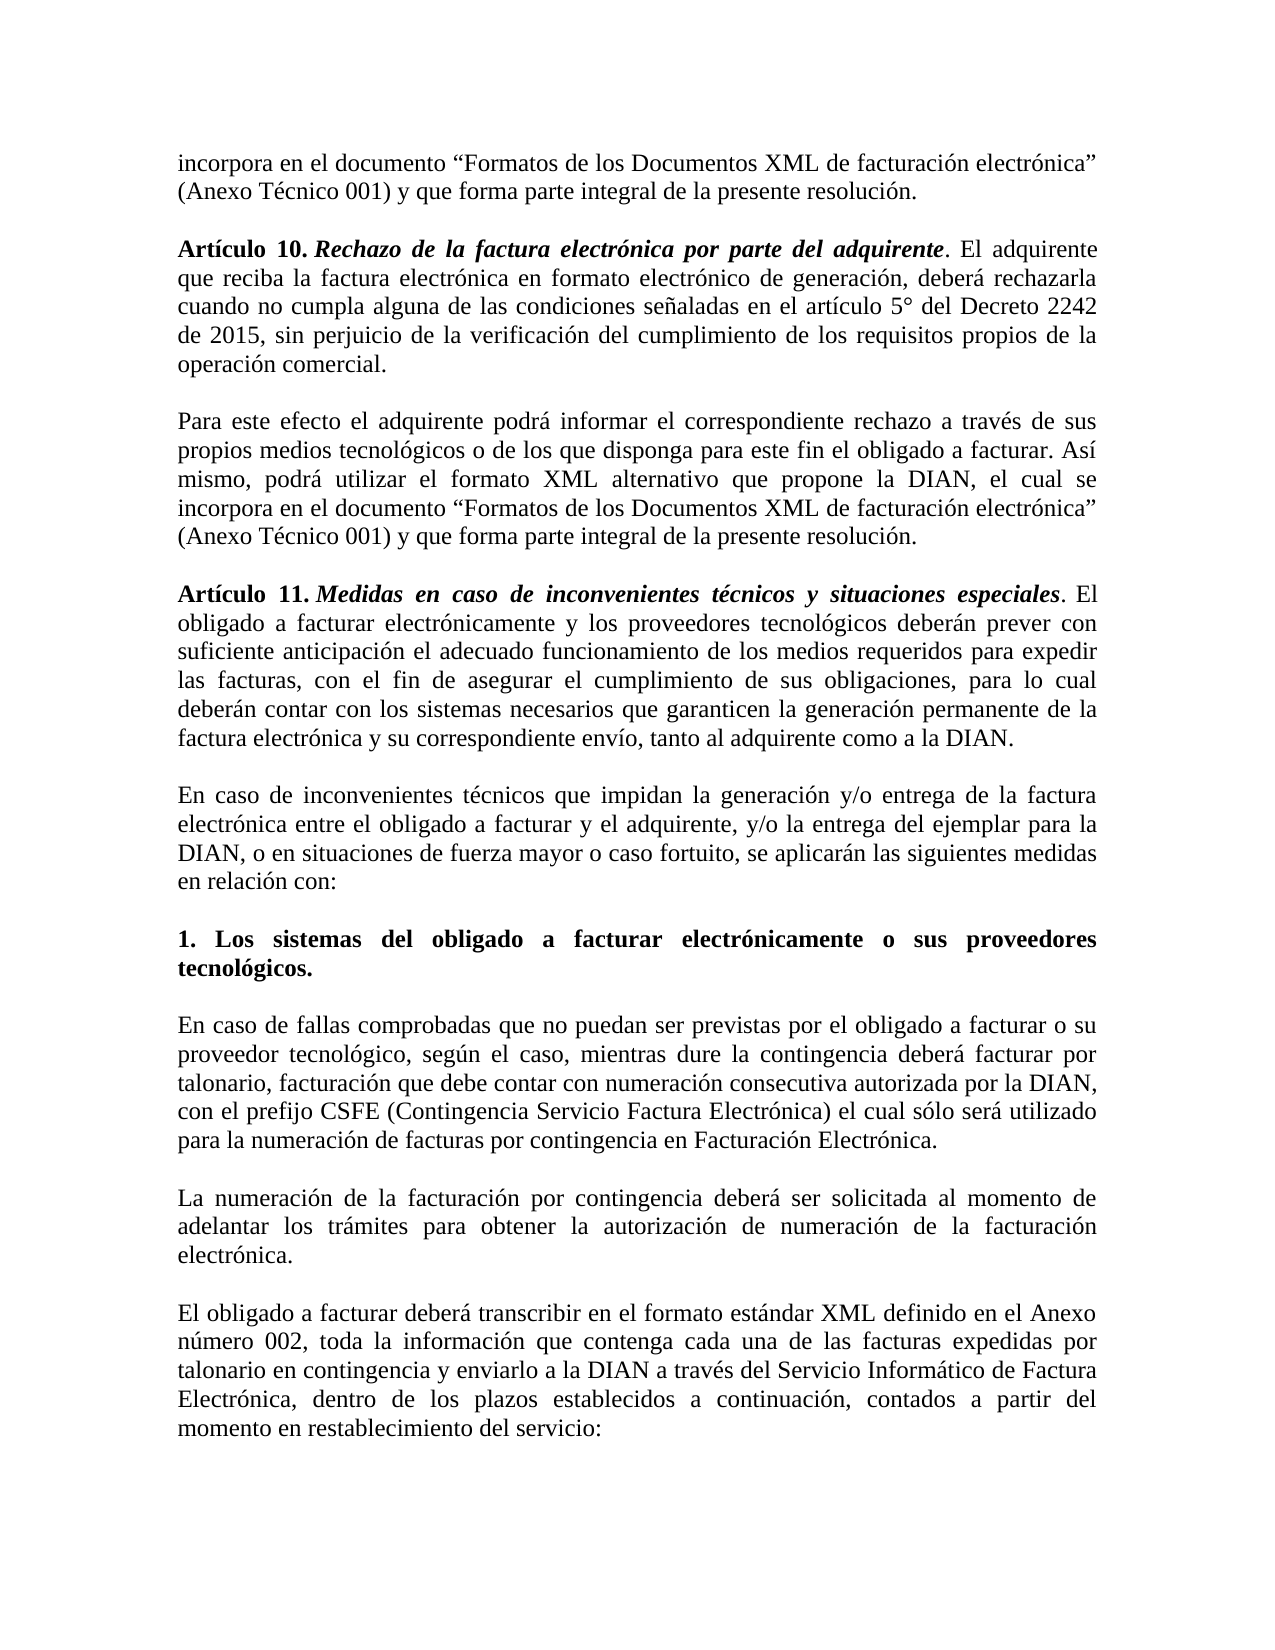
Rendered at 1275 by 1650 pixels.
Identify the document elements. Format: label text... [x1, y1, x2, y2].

text En caso de inconvenientes técnicos que impidan la generación y/o entrega de la factura electrónica entre el obligado a facturar y el adquirente, y/o la entrega del ejemplar para la DIAN, o en situaciones de fuerza mayor o caso fortuito, se aplicarán las siguientes medidas en relación con: [177, 780, 1098, 895]
text Para este efecto el adquirente podrá informar el correspondiente rechazo a través de sus propios medios tecnológicos o de los que disponga para este fin el obligado a facturar. Así mismo, podrá utilizar el formato XML alternativo que propone la DIAN, el cual se incorpora en el documento “Formatos de los Documentos XML de facturación electrónica” (Anexo Técnico 001) y que forma parte integral de la presente resolución. [177, 406, 1098, 550]
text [177, 148, 1098, 205]
text 1. Los sistemas del obligado a facturar electrónicamente o sus proveedores tecnológicos. [177, 924, 1098, 981]
text El obligado a facturar deberá transcribir en el formato estándar XML definido en el Anexo número 002, toda la información que contenga cada una de las facturas expedidas por talonario en contingencia y enviarlo a la DIAN a través del Servicio Informático de Factura Electrónica, dentro de los plazos establecidos a continuación, contados a partir del momento en restablecimiento del servicio: [177, 1298, 1098, 1441]
text En caso de fallas comprobadas que no puedan ser previstas por el obligado a facturar o su proveedor tecnológico, según el caso, mientras dure la contingencia deberá facturar por talonario, facturación que debe contar con numeración consecutiva autorizada por la DIAN, con el prefijo CSFE (Contingencia Servicio Factura Electrónica) el cual sólo será utilizado para la numeración de facturas por contingencia en Facturación Electrónica. [177, 1010, 1098, 1154]
text Artículo 10. Rechazo de la factura electrónica por parte del adquirente. El adquirente que reciba la factura electrónica en formato electrónico de generación, deberá rechazarla cuando no cumpla alguna de las condiciones señaladas en el artículo 5° del Decreto 2242 de 2015, sin perjuicio de la verificación del cumplimiento de los requisitos propios de la operación comercial. [177, 234, 1098, 378]
text La numeración de la facturación por contingencia deberá ser solicitada al momento de adelantar los trámites para obtener la autorización de numeración de la facturación electrónica. [177, 1183, 1098, 1269]
text Artículo 11. Medidas en caso de inconvenientes técnicos y situaciones especiales. El obligado a facturar electrónicamente y los proveedores tecnológicos deberán prever con suficiente anticipación el adecuado funcionamiento de los medios requeridos para expedir las facturas, con el fin de asegurar el cumplimiento de sus obligaciones, para lo cual deberán contar con los sistemas necesarios que garanticen la generación permanente de la factura electrónica y su correspondiente envío, tanto al adquirente como a la DIAN. [177, 579, 1098, 751]
